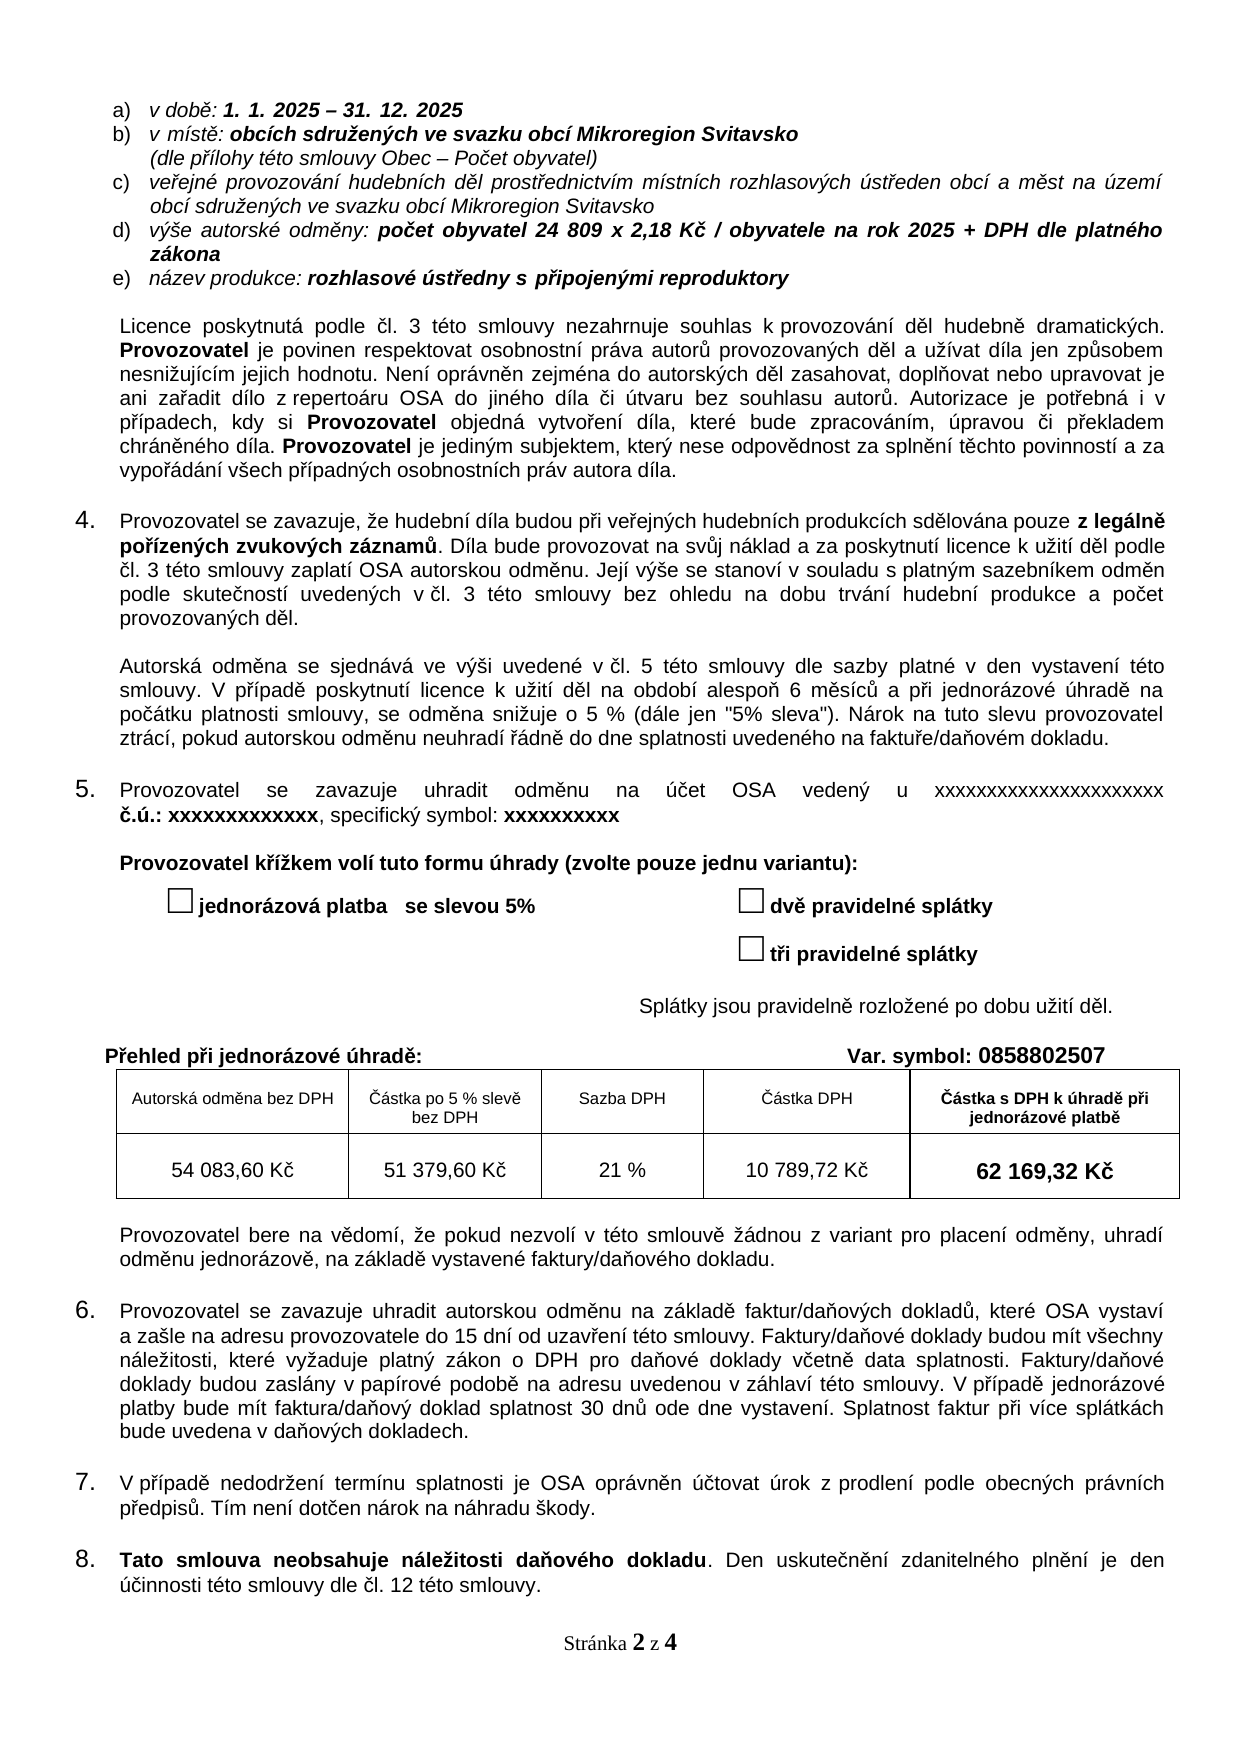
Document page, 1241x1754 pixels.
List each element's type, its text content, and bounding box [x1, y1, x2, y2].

text Autorská odměna se sjednává ve výši uvedené v čl. 5 této smlouvy dle sazby platné v den vystavení této smlouvy. V případě poskytnutí licence k užití děl na období alespoň 6 měsíců a při jednorázové úhradě na počátku platnosti smlouvy, se odměna snižuje o 5 % (dále jen "5% sleva"). Nárok na tuto slevu provozovatel ztrácí, pokud autorskou odměnu neuhradí řádně do dne splatnosti uvedeného na faktuře/daňovém dokladu. [119, 654, 1165, 750]
list Provozovatel se zavazuje uhradit autorskou odměnu na základě faktur/daňových dokladů, které OSA vystaví a zašle na adresu provozovatele do 15 dní od uzavření této smlouvy. Faktury/daňové doklady budou mít všechny náležitosti, které vyžaduje platný zákon o DPH pro daňové doklady včetně data splatnosti. Faktury/daňové doklady budou zaslány v papírové podobě na adresu uvedenou v záhlaví této smlouvy. V případě jednorázové platby bude mít faktura/daňový doklad splatnost 30 dnů ode dne vystavení. Splatnost faktur při více splátkách bude uvedena v daňových dokladech. [75, 1295, 1165, 1443]
table_header Sazba DPH [542, 1070, 703, 1133]
table_header Částka DPH [704, 1070, 909, 1133]
text Provozovatel bere na vědomí, že pokud nezvolí v této smlouvě žádnou z variant pro placení odměny, uhradí odměnu jednorázově, na základě vystavené faktury/daňového dokladu. [119, 1223, 1165, 1271]
text Přehled při jednorázové úhradě: Var. symbol: 0858802507 [104, 1042, 1165, 1068]
list veřejné provozování hudebních děl prostřednictvím místních rozhlasových ústředen obcí a měst na území obcí sdružených ve svazku obcí Mikroregion Svitavsko [112, 170, 1165, 218]
text (dle přílohy této smlouvy Obec – Počet obyvatel) [150, 146, 1165, 170]
list Tato smlouva neobsahuje náležitosti daňového dokladu. Den uskutečnění zdanitelného plnění je den účinnosti této smlouvy dle čl. 12 této smlouvy. [75, 1544, 1165, 1597]
text Licence poskytnutá podle čl. 3 této smlouvy nezahrnuje souhlas k provozování děl hudebně dramatických. Provozovatel je povinen respektovat osobnostní práva autorů provozovaných děl a užívat díla jen způsobem nesnižujícím jejich hodnotu. Není oprávněn zejména do autorských děl zasahovat, doplňovat nebo upravovat je ani zařadit dílo z repertoáru OSA do jiného díla či útvaru bez souhlasu autorů. Autorizace je potřebná i v případech, kdy si Provozovatel objedná vytvoření díla, které bude zpracováním, úpravou či překladem chráněného díla. Provozovatel je jediným subjektem, který nese odpovědnost za splnění těchto povinností a za vypořádání všech případných osobnostních práv autora díla. [119, 314, 1165, 481]
text Splátky jsou pravidelně rozložené po dobu užití děl. [75, 994, 1165, 1018]
text □ tři pravidelné splátky [75, 922, 1165, 970]
list v době: 1. 1. 2025 – 31. 12. 2025 [112, 98, 1165, 122]
list Provozovatel se zavazuje, že hudební díla budou při veřejných hudebních produkcích sdělována pouze z legálně pořízených zvukových záznamů. Díla bude provozovat na svůj náklad a za poskytnutí licence k užití děl podle čl. 3 této smlouvy zaplatí OSA autorskou odměnu. Její výše se stanoví v souladu s platným sazebníkem odměn podle skutečností uvedených v čl. 3 této smlouvy bez ohledu na dobu trvání hudební produkce a počet provozovaných děl. [75, 505, 1165, 630]
list V případě nedodržení termínu splatnosti je OSA oprávněn účtovat úrok z prodlení podle obecných právních předpisů. Tím není dotčen nárok na náhradu škody. [75, 1467, 1165, 1520]
table_cell 51 379,60 Kč [349, 1134, 541, 1198]
table_cell 21 % [542, 1134, 703, 1198]
list výše autorské odměny: počet obyvatel 24 809 x 2,18 Kč / obyvatele na rok 2025 + DPH dle platného zákona [112, 218, 1165, 266]
table_cell 62 169,32 Kč [911, 1134, 1179, 1198]
table_cell 54 083,60 Kč [117, 1134, 348, 1198]
table_header Autorská odměna bez DPH [117, 1070, 348, 1133]
text Provozovatel křížkem volí tuto formu úhrady (zvolte pouze jednu variantu): [119, 851, 1165, 874]
table_header Částka s DPH k úhradě při jednorázové platbě [911, 1070, 1179, 1133]
table_cell 10 789,72 Kč [704, 1134, 909, 1198]
text □ jednorázová platba se slevou 5% □ dvě pravidelné splátky [75, 874, 1165, 922]
list název produkce: rozhlasové ústředny s připojenými reproduktory [112, 266, 1165, 289]
table_header Částka po 5 % slevě bez DPH [349, 1070, 541, 1133]
list v místě: obcích sdružených ve svazku obcí Mikroregion Svitavsko [112, 122, 1165, 146]
list Provozovatel se zavazuje uhradit odměnu na účet OSA vedený u xxxxxxxxxxxxxxxxxxxxxx č.ú.: xxxxxxxxxxxxx, specifický symbol: xxxxxxxxxx [75, 774, 1165, 827]
